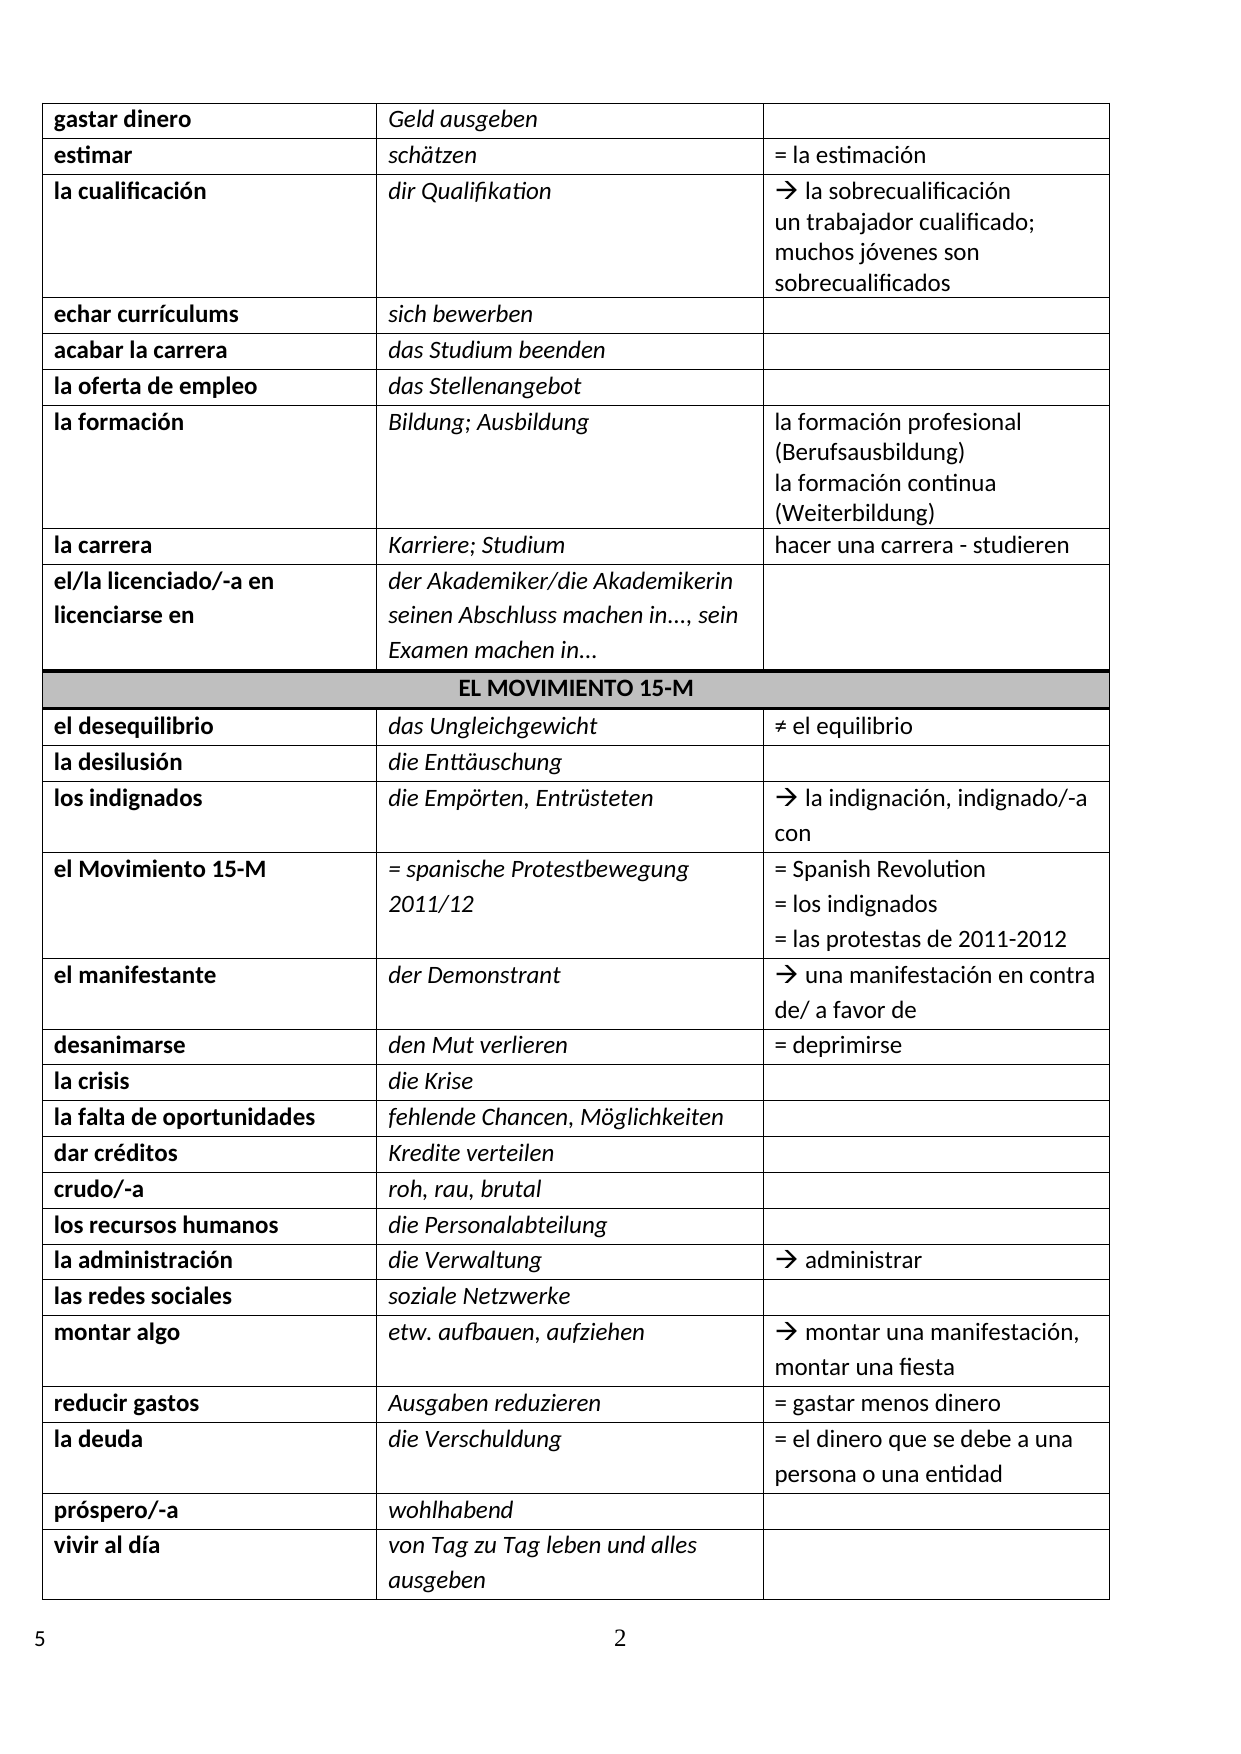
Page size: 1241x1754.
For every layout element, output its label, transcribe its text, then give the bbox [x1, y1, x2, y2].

table_cell das Stellenangebot [377, 370, 763, 405]
table_cell dar créditos [43, 1137, 376, 1172]
table_cell la oferta de empleo [43, 370, 376, 405]
table_cell la administración [43, 1245, 376, 1279]
table_cell la desilusión [43, 746, 376, 781]
table_cell = Spanish Revolution = los indignados = las protestas de 2011-2012 [764, 853, 1109, 958]
table_cell los indignados [43, 782, 376, 852]
table_cell próspero/-a [43, 1494, 376, 1528]
table_cell das Ungleichgewicht [377, 710, 763, 745]
table_cell = el dinero que se debe a una persona o una entidad [764, 1423, 1109, 1493]
table_cell la crisis [43, 1065, 376, 1100]
table_cell [764, 1280, 1109, 1315]
table_cell = gastar menos dinero [764, 1387, 1109, 1422]
table_cell la deuda [43, 1423, 376, 1493]
table_cell von Tag zu Tag leben und alles ausgeben [377, 1530, 763, 1599]
table_cell la cualificación [43, 175, 376, 297]
table_cell los recursos humanos [43, 1209, 376, 1243]
table_cell [764, 1065, 1109, 1100]
table_cell [764, 104, 1109, 138]
table_cell roh, rau, brutal [377, 1173, 763, 1208]
table_cell die Personalabteilung [377, 1209, 763, 1243]
table_cell montar algo [43, 1316, 376, 1386]
table_cell sich bewerben [377, 298, 763, 333]
table_cell acabar la carrera [43, 334, 376, 369]
table_cell dir Qualifikation [377, 175, 763, 297]
table_cell ≠ el equilibrio [764, 710, 1109, 745]
table_cell [764, 1530, 1109, 1599]
table_cell la indignación, indignado/-a con [764, 782, 1109, 852]
table_cell wohlhabend [377, 1494, 763, 1528]
table_cell Geld ausgeben [377, 104, 763, 138]
table_cell la formación profesional (Berufsausbildung) la formación continua (Weiterbildung) [764, 406, 1109, 528]
table_cell desanimarse [43, 1030, 376, 1064]
table_cell una manifestación en contra de/ a favor de [764, 959, 1109, 1028]
table_cell Kredite verteilen [377, 1137, 763, 1172]
table_cell reducir gastos [43, 1387, 376, 1422]
table_cell soziale Netzwerke [377, 1280, 763, 1315]
table_cell echar currículums [43, 298, 376, 333]
table_cell seinen Abschluss machen in..., sein Examen machen in... [377, 600, 763, 669]
table_cell [764, 1173, 1109, 1208]
table_cell [764, 565, 1109, 599]
table_cell die Enttäuschung [377, 746, 763, 781]
table_cell = spanische Protestbewegung 2011/12 [377, 853, 763, 958]
table_cell la formación [43, 406, 376, 528]
table_cell [764, 600, 1109, 669]
table_cell [764, 298, 1109, 333]
table_cell das Studium beenden [377, 334, 763, 369]
table_cell el desequilibrio [43, 710, 376, 745]
table_cell el Movimiento 15-M [43, 853, 376, 958]
table_cell die Empörten, Entrüsteten [377, 782, 763, 852]
table_cell der Akademiker/die Akademikerin [377, 565, 763, 599]
table_cell etw. aufbauen, aufziehen [377, 1316, 763, 1386]
table_cell estimar [43, 139, 376, 174]
table_cell fehlende Chancen, Möglichkeiten [377, 1101, 763, 1136]
table_cell die Krise [377, 1065, 763, 1100]
table_cell die Verschuldung [377, 1423, 763, 1493]
table_cell administrar [764, 1245, 1109, 1279]
table_cell licenciarse en [43, 600, 376, 669]
table_cell Bildung; Ausbildung [377, 406, 763, 528]
table_cell la sobrecualificación un trabajador cualificado; muchos jóvenes son sobrecualificados [764, 175, 1109, 297]
table_cell [764, 334, 1109, 369]
table_cell [764, 1209, 1109, 1243]
table_cell den Mut verlieren [377, 1030, 763, 1064]
table_cell Karriere; Studium [377, 529, 763, 564]
table_cell = deprimirse [764, 1030, 1109, 1064]
table_cell EL MOVIMIENTO 15-M [43, 673, 1109, 707]
table_cell gastar dinero [43, 104, 376, 138]
table_cell montar una manifestación, montar una fiesta [764, 1316, 1109, 1386]
table_cell der Demonstrant [377, 959, 763, 1028]
table_cell Ausgaben reduzieren [377, 1387, 763, 1422]
table_cell [764, 1494, 1109, 1528]
table_cell vivir al día [43, 1530, 376, 1599]
table_cell [764, 1101, 1109, 1136]
table_cell [764, 1137, 1109, 1172]
table_cell las redes sociales [43, 1280, 376, 1315]
table_cell = la estimación [764, 139, 1109, 174]
table_cell [764, 746, 1109, 781]
table_cell el/la licenciado/-a en [43, 565, 376, 599]
table_cell die Verwaltung [377, 1245, 763, 1279]
table_cell el manifestante [43, 959, 376, 1028]
table_cell la carrera [43, 529, 376, 564]
table_cell schätzen [377, 139, 763, 174]
table_cell la falta de oportunidades [43, 1101, 376, 1136]
table_cell crudo/-a [43, 1173, 376, 1208]
table_cell hacer una carrera - studieren [764, 529, 1109, 564]
table_cell [764, 370, 1109, 405]
